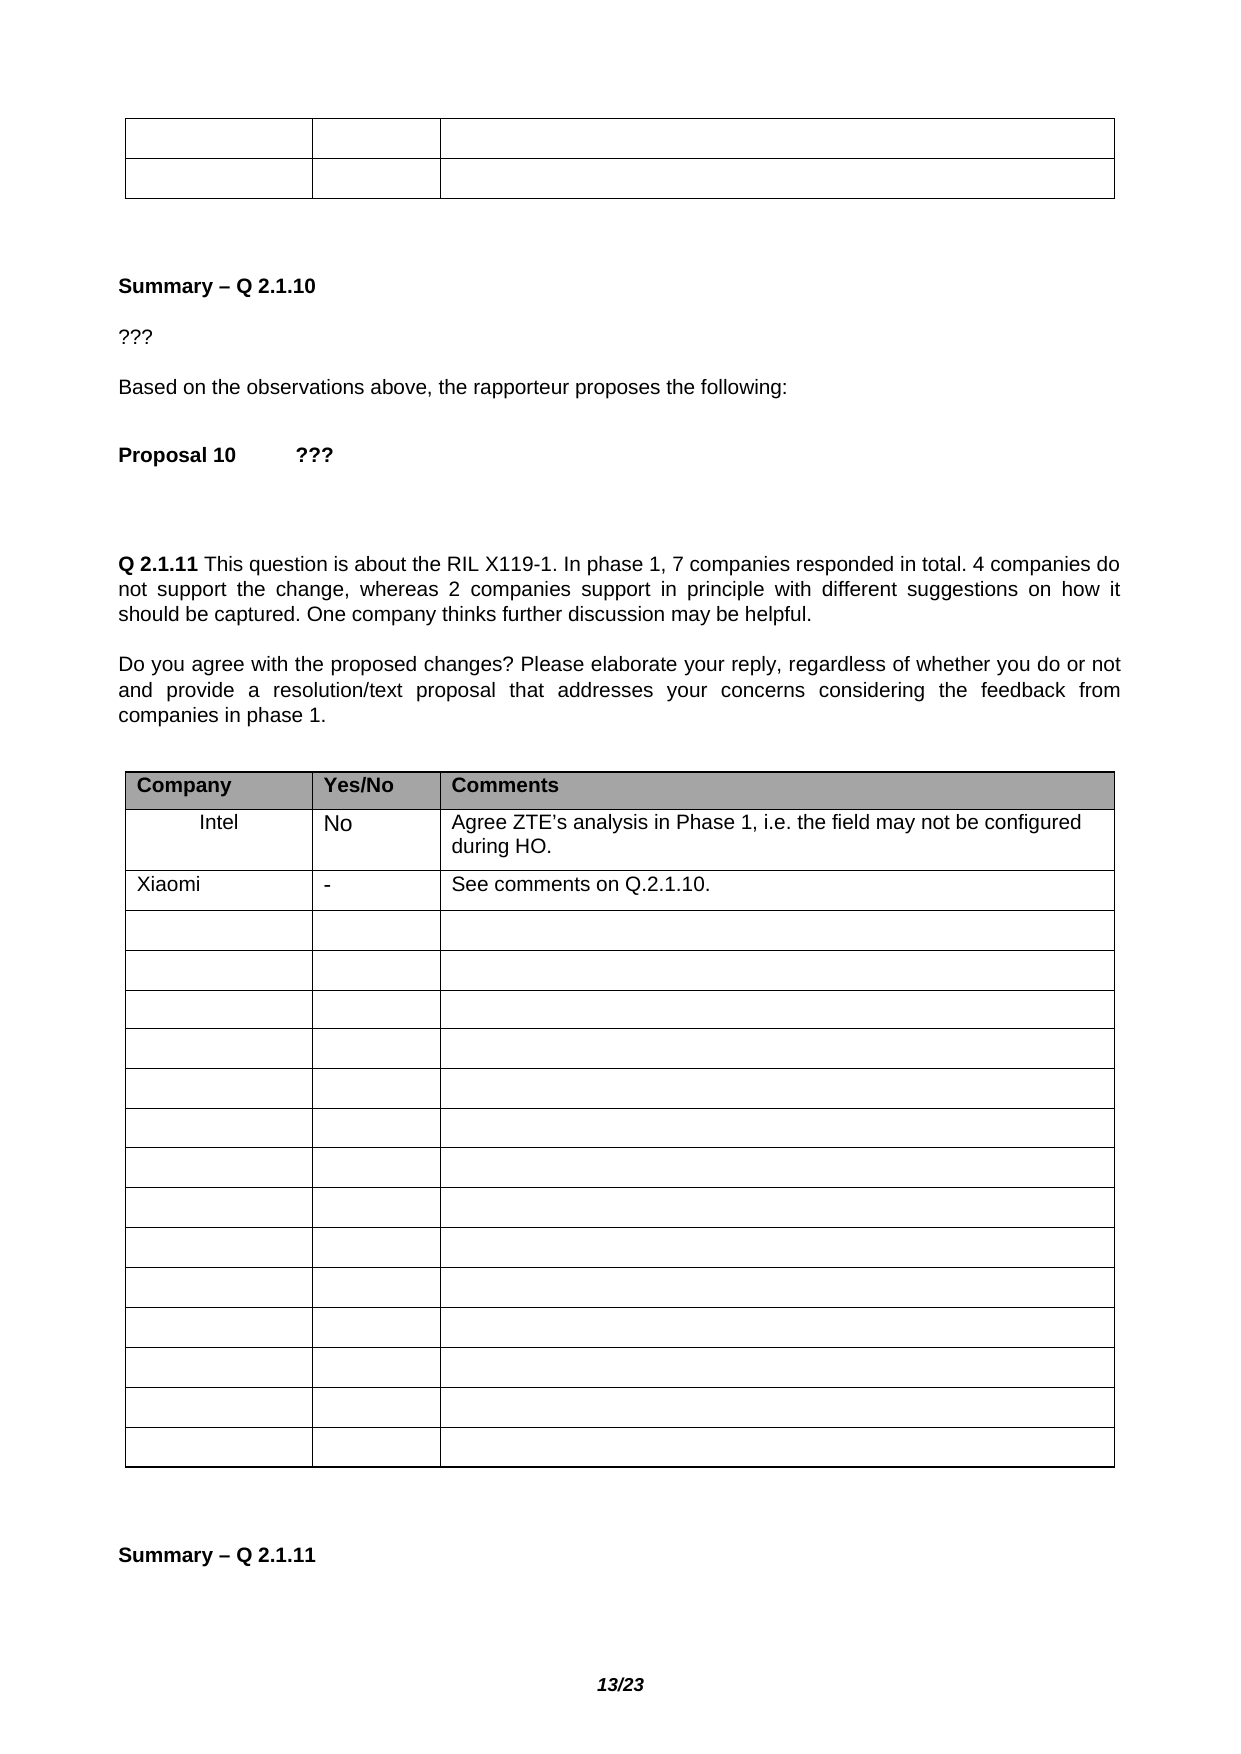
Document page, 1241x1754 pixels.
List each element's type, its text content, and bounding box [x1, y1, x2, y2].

table_cell [313, 951, 440, 990]
table_cell [441, 991, 1114, 1028]
table_cell [126, 1268, 312, 1307]
table_cell Xiaomi [126, 871, 312, 910]
table_cell [126, 951, 312, 990]
table_cell [441, 1148, 1114, 1187]
table_header Company [126, 773, 312, 809]
table_cell [441, 1228, 1114, 1267]
text ??? [118, 442, 1122, 466]
table_cell [126, 119, 312, 158]
table_cell [126, 1428, 312, 1466]
table_cell [126, 1308, 312, 1347]
table_cell [441, 1069, 1114, 1107]
text Summary – Q 2.1.10 [118, 274, 1122, 298]
table_cell [441, 1268, 1114, 1307]
table_cell [126, 1188, 312, 1227]
table_cell [126, 1148, 312, 1187]
table_cell [126, 911, 312, 950]
table_cell [441, 911, 1114, 950]
table_cell [441, 1188, 1114, 1227]
table_cell [313, 911, 440, 950]
text Based on the observations above, the rapporteur proposes the following: [118, 375, 1122, 399]
table_cell [126, 159, 312, 198]
table_cell No [313, 810, 440, 870]
table_cell [313, 991, 440, 1028]
table_cell [441, 1308, 1114, 1347]
table_cell [126, 1388, 312, 1427]
table_cell [441, 951, 1114, 990]
text Q 2.1.11 This question is about the RIL X119-1. In phase 1, 7 companies responded in total. 4 companies do not support the change, whereas 2 companies support in principle with different suggestions on how it should be captured. One company thinks further discussion may be helpful. [118, 552, 1122, 626]
text ??? [118, 324, 1122, 348]
table_cell [313, 1308, 440, 1347]
table_cell [313, 1228, 440, 1267]
table_cell [126, 1029, 312, 1067]
table_cell Agree ZTE’s analysis in Phase 1, i.e. the field may not be configured during HO. [441, 810, 1114, 870]
table_cell [441, 1428, 1114, 1466]
table_cell [441, 159, 1114, 198]
table_cell [313, 1029, 440, 1067]
table_cell [313, 1109, 440, 1147]
table_cell See comments on Q.2.1.10. [441, 871, 1114, 910]
text Summary – Q 2.1.11 [118, 1543, 1122, 1567]
table_cell - [313, 871, 440, 910]
table_cell [313, 1148, 440, 1187]
table_cell [126, 1109, 312, 1147]
table_cell [313, 1428, 440, 1466]
table_cell [441, 1388, 1114, 1427]
table_cell [441, 1029, 1114, 1067]
table_cell [126, 991, 312, 1028]
table_cell [313, 1268, 440, 1307]
table_header Yes/No [313, 773, 440, 809]
table_cell [313, 1388, 440, 1427]
table_header Comments [441, 773, 1114, 809]
table_cell [313, 1348, 440, 1387]
table_cell [126, 1069, 312, 1107]
table_cell [313, 1188, 440, 1227]
table_cell [126, 1228, 312, 1267]
table_cell [441, 1109, 1114, 1147]
table_cell [441, 1348, 1114, 1387]
table_cell Intel [126, 810, 312, 870]
table_cell [313, 1069, 440, 1107]
text Do you agree with the proposed changes? Please elaborate your reply, regardless of whether you do or not and provide a resolution/text proposal that addresses your concerns considering the feedback from companies in phase 1. [118, 652, 1122, 726]
table_cell [313, 159, 440, 198]
table_cell [126, 1348, 312, 1387]
table_cell [441, 119, 1114, 158]
table_cell [313, 119, 440, 158]
